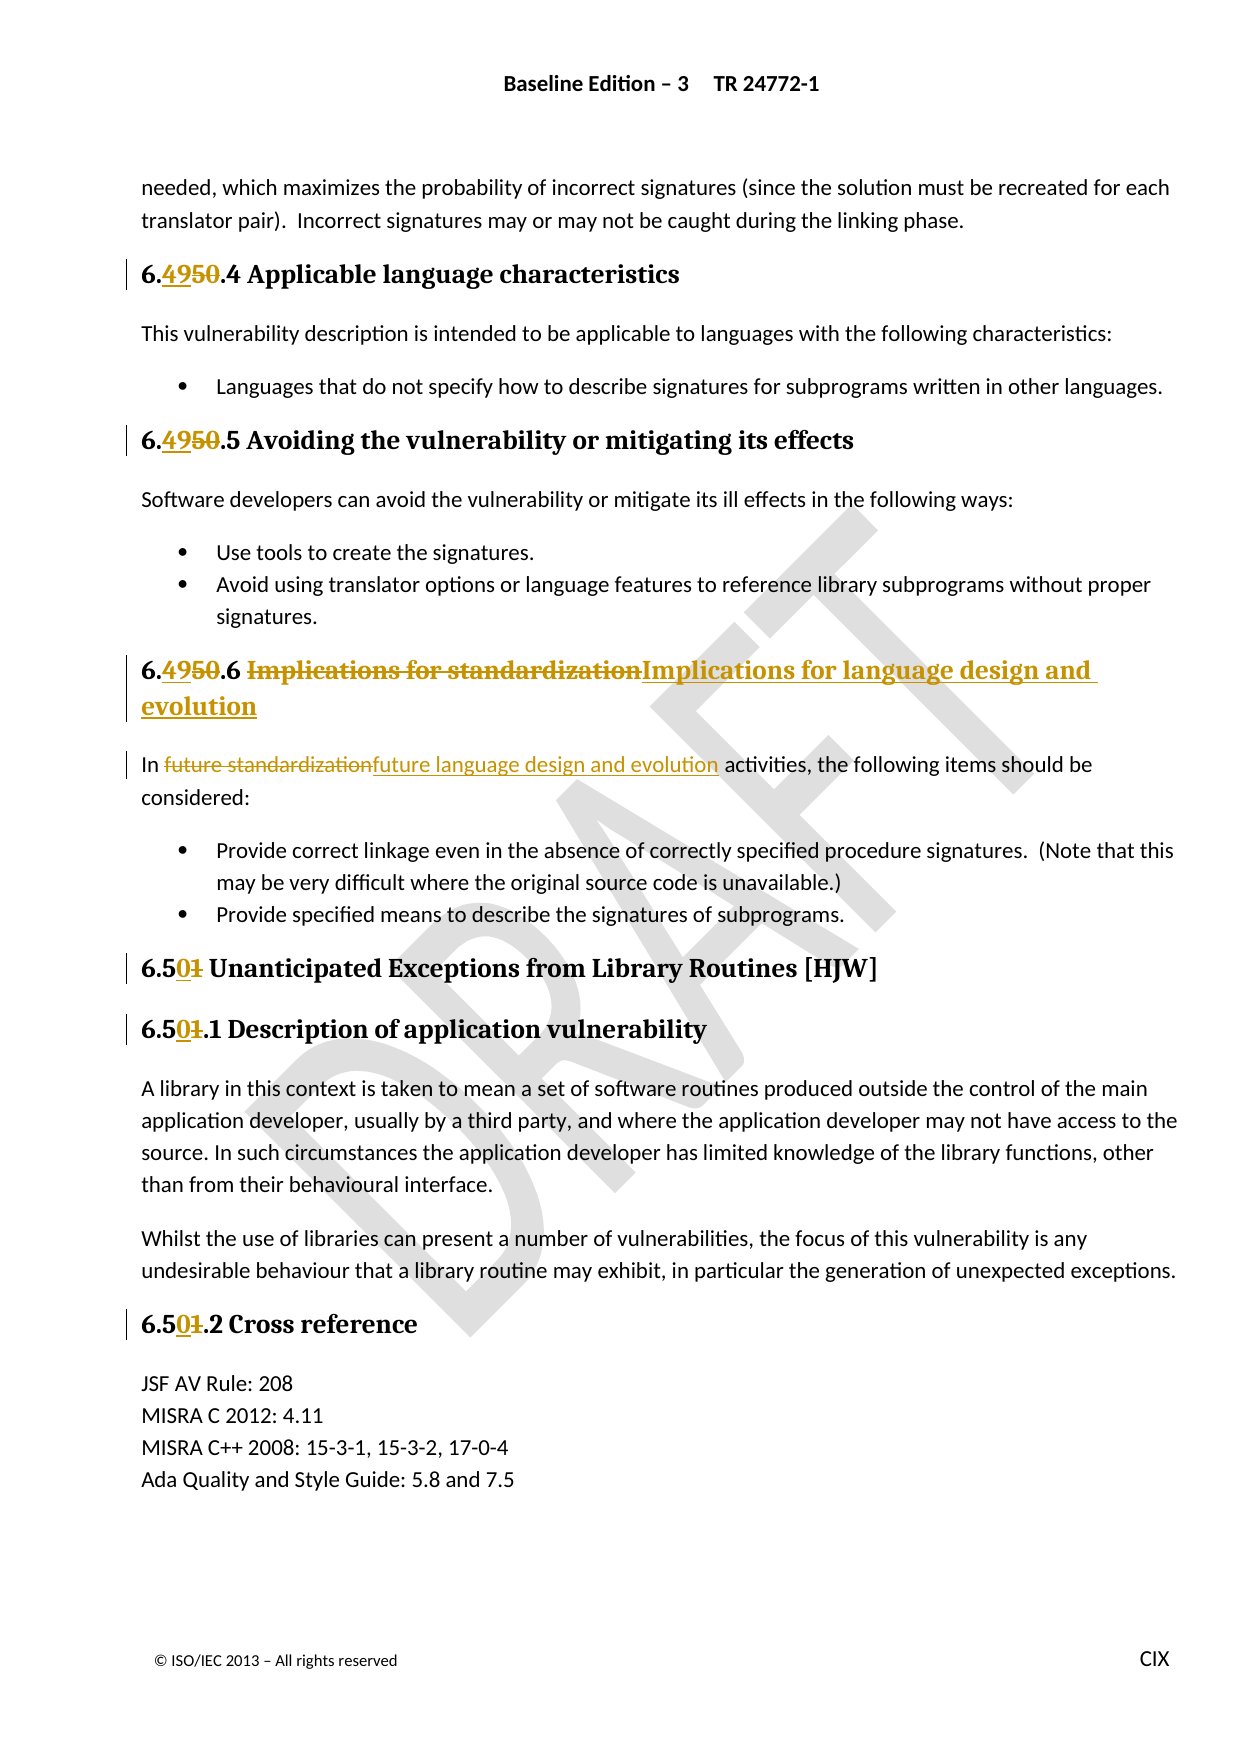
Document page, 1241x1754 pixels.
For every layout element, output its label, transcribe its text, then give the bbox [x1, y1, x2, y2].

subtitle 6..4 Applicable language characteristics [141, 259, 1182, 290]
list Avoid using translator options or language features to reference library subprograms without proper signatures. [178, 570, 1182, 630]
text MISRA C++ 2008: 15-3-1, 15-3-2, 17-0-4 [141, 1433, 1182, 1461]
subtitle 6..6 [141, 655, 1182, 722]
list Provide specified means to describe the signatures of subprograms. [178, 900, 1182, 928]
text Ada Quality and Style Guide: 5.8 and 7.5 [141, 1466, 1182, 1493]
subtitle 6.5.1 Description of application vulnerability [141, 1014, 1182, 1045]
text In activities, the following items should be considered: [141, 751, 1182, 811]
text MISRA C 2012: 4.11 [141, 1401, 1182, 1429]
subtitle 6.5.2 Cross reference [141, 1309, 1182, 1340]
text JSF AV Rule: 208 [141, 1369, 1182, 1397]
subtitle 6..5 Avoiding the vulnerability or mitigating its effects [141, 425, 1182, 456]
list Use tools to create the signatures. [178, 538, 1182, 566]
subtitle 6.5 Unanticipated Exceptions from Library Routines [HJW] [141, 953, 1182, 984]
text Software developers can avoid the vulnerability or mitigate its ill effects in the following ways: [141, 485, 1182, 513]
list Provide correct linkage even in the absence of correctly specified procedure signatures. (Note that this may be very difficult where the original source code is unavailable.) [178, 836, 1182, 896]
text A library in this context is taken to mean a set of software routines produced outside the control of the main application developer, usually by a third party, and where the application developer may not have access to the source. In such circumstances the application developer has limited knowledge of the library functions, other than from their behavioural interface. [141, 1074, 1182, 1199]
text This vulnerability description is intended to be applicable to languages with the following characteristics: [141, 319, 1182, 347]
text Whilst the use of libraries can present a number of vulnerabilities, the focus of this vulnerability is any undesirable behaviour that a library routine may exhibit, in particular the generation of unexpected exceptions. [141, 1224, 1182, 1284]
list Languages that do not specify how to describe signatures for subprograms written in other languages. [178, 372, 1182, 400]
